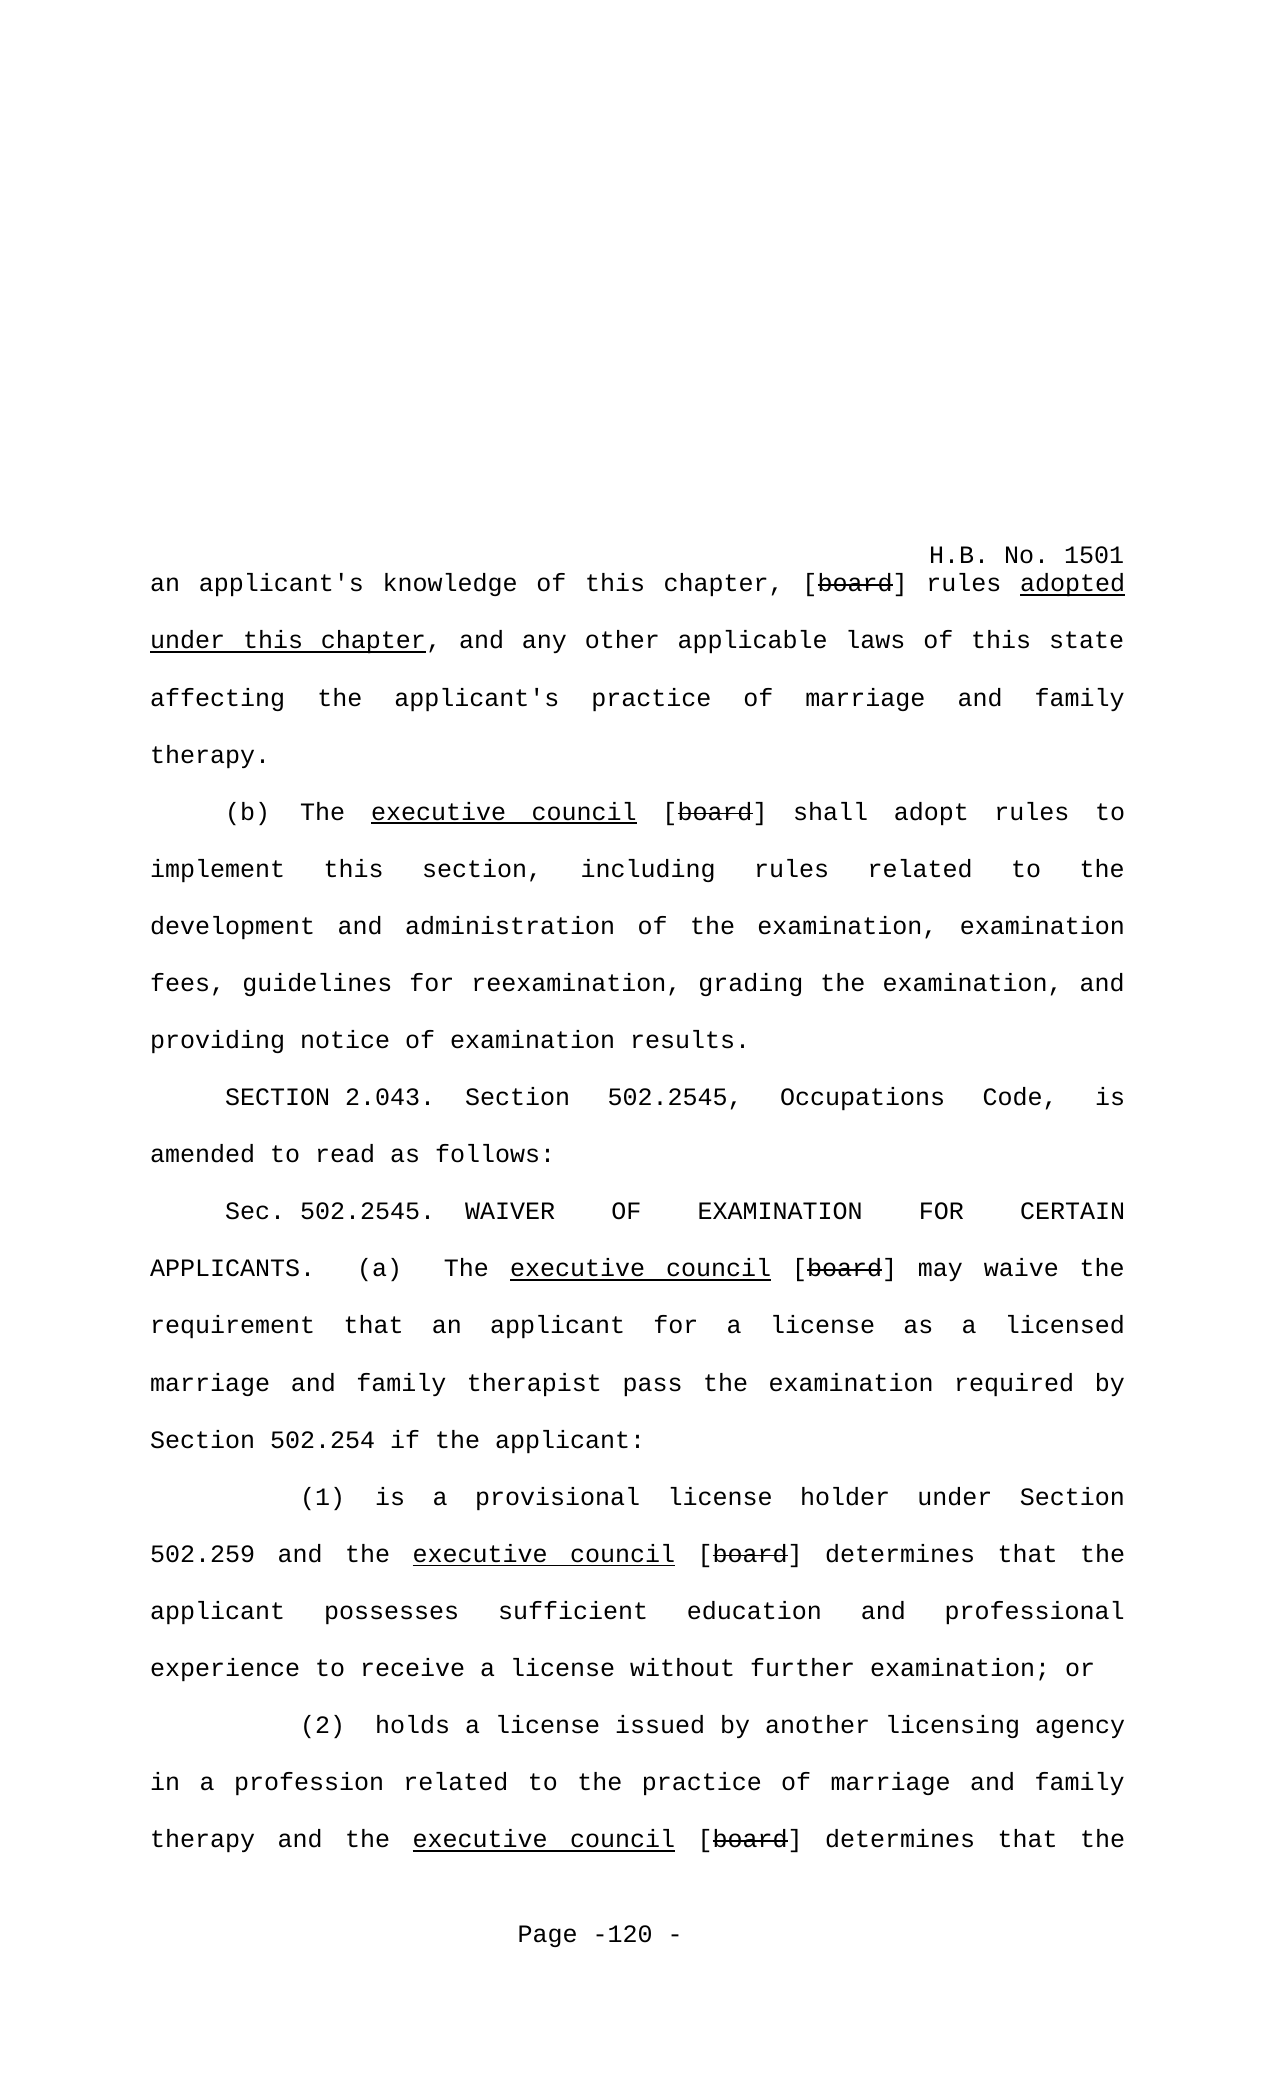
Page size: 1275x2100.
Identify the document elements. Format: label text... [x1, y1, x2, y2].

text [150, 1712, 1125, 1855]
text (1) is a provisional license holder under Section 502.259 and the executive council [board] determines that the applicant possesses sufficient education and professional experience to receive a license without further examination; or [150, 1484, 1125, 1684]
text Sec. 502.2545. WAIVER OF EXAMINATION FOR CERTAIN APPLICANTS. (a) The executive council [board] may waive the requirement that an applicant for a license as a licensed marriage and family therapist pass the examination required by Section 502.254 if the applicant: [150, 1199, 1125, 1456]
text SECTION 2.043. Section 502.2545, Occupations Code, is amended to read as follows: [150, 1084, 1125, 1170]
text (b) The executive council [board] shall adopt rules to implement this section, including rules related to the development and administration of the examination, examination fees, guidelines for reexamination, grading the examination, and providing notice of examination results. [150, 799, 1125, 1056]
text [150, 571, 1125, 771]
